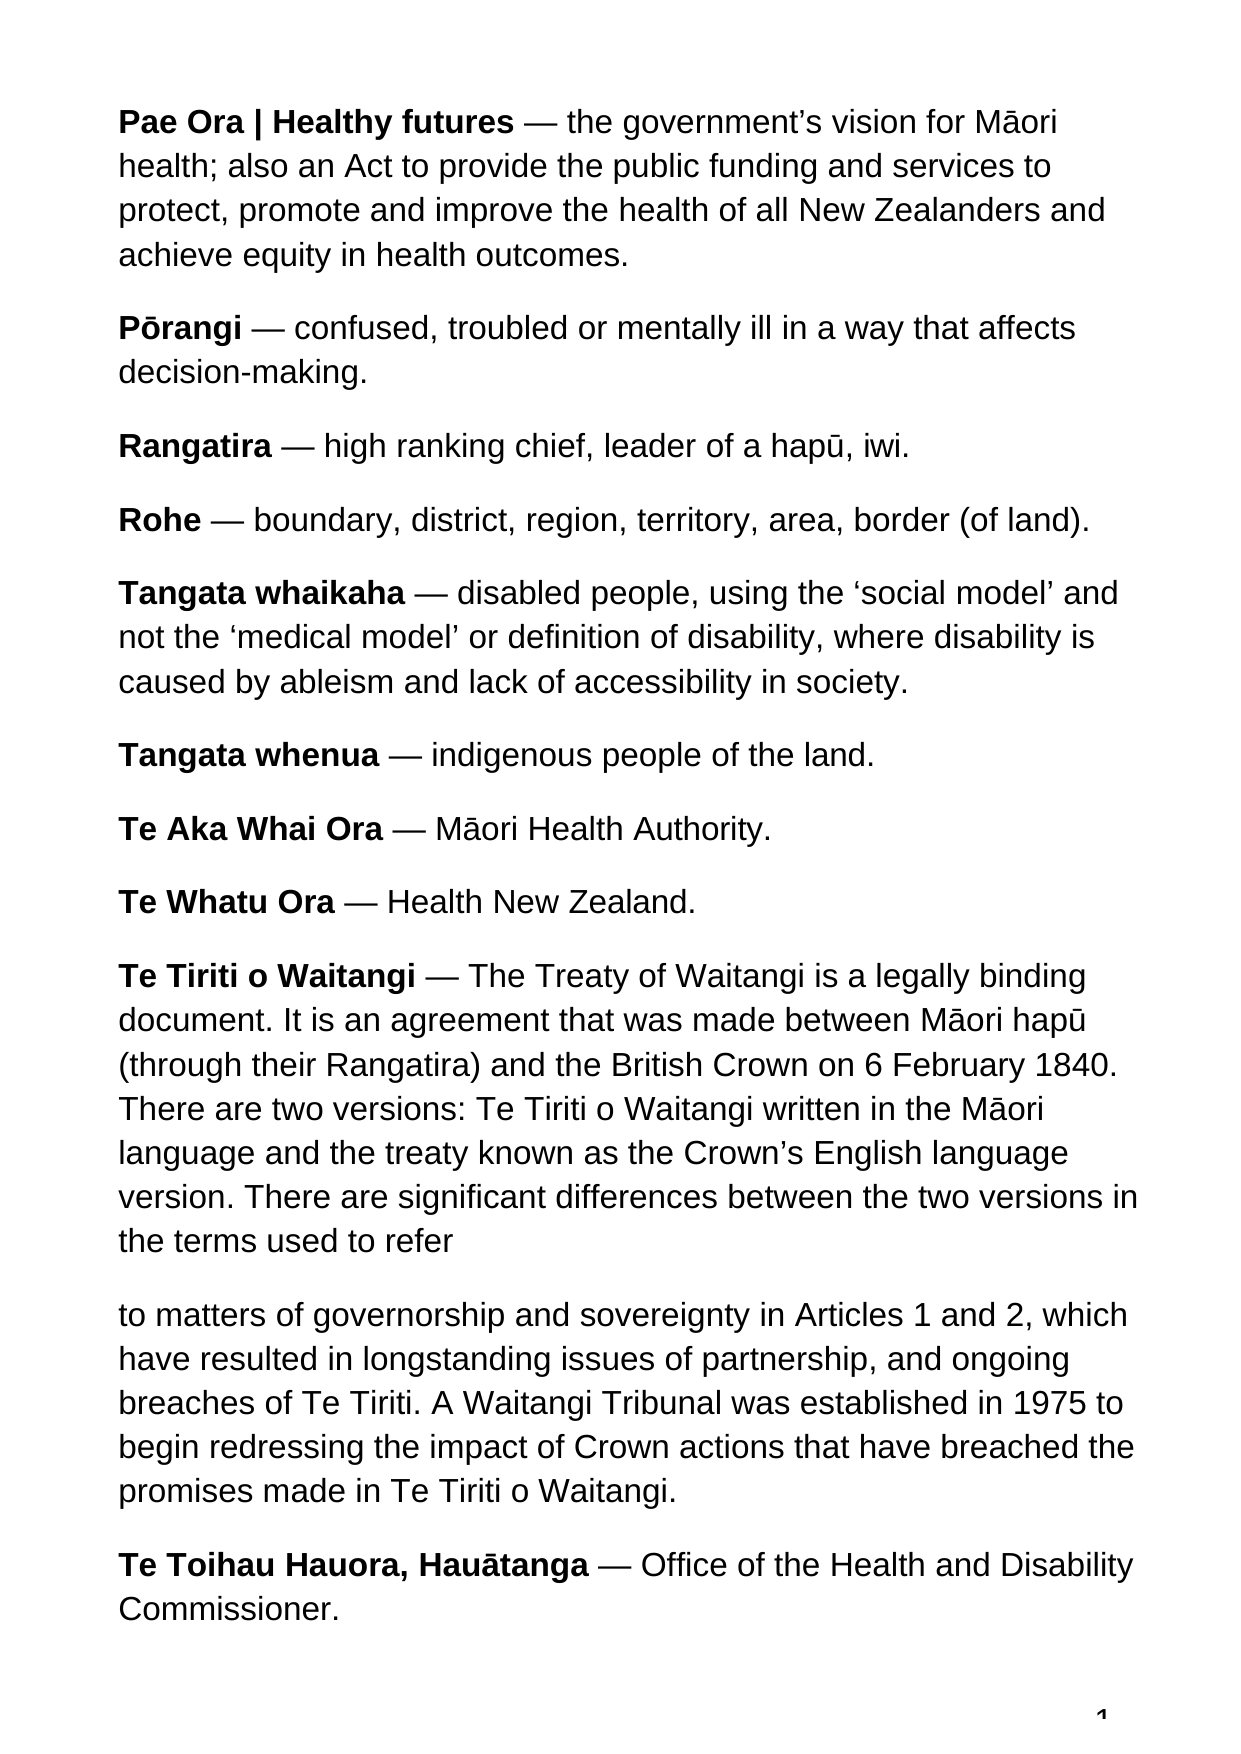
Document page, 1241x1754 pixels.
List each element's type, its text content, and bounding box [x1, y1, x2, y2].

text to matters of governorship and sovereignty in Articles 1 and 2, which have resulted in longstanding issues of partnership, and ongoing breaches of Te Tiriti. A Waitangi Tribunal was established in 1975 to begin redressing the impact of Crown actions that have breached the promises made in Te Tiriti o Waitangi. [118, 1295, 1141, 1510]
text Te Whatu Ora — Health New Zealand. [118, 883, 1141, 921]
text Rohe — boundary, district, region, territory, area, border (of land). [118, 500, 1141, 538]
text Pōrangi — confused, troubled or mentally ill in a way that affects decision-making. [118, 308, 1141, 391]
text Rangatira — high ranking chief, leader of a hapū, iwi. [118, 426, 1141, 464]
text Tangata whaikaha — disabled people, using the ‘social model’ and not the ‘medical model’ or definition of disability, where disability is caused by ableism and lack of accessibility in society. [118, 573, 1141, 700]
text Te Tiriti o Waitangi — The Treaty of Waitangi is a legally binding document. It is an agreement that was made between Māori hapū (through their Rangatira) and the British Crown on 6 February 1840. There are two versions: Te Tiriti o Waitangi written in the Māori language and the treaty known as the Crown’s English language version. There are significant differences between the two versions in the terms used to refer [118, 956, 1141, 1260]
text Pae Ora | Healthy futures — the government’s vision for Māori health; also an Act to provide the public funding and services to protect, promote and improve the health of all New Zealanders and achieve equity in health outcomes. [118, 102, 1141, 273]
text Te Aka Whai Ora — Māori Health Authority. [118, 809, 1141, 847]
text Tangata whenua — indigenous people of the land. [118, 735, 1141, 774]
text Te Toihau Hauora, Hauātanga — Office of the Health and Disability Commissioner. [118, 1545, 1141, 1628]
